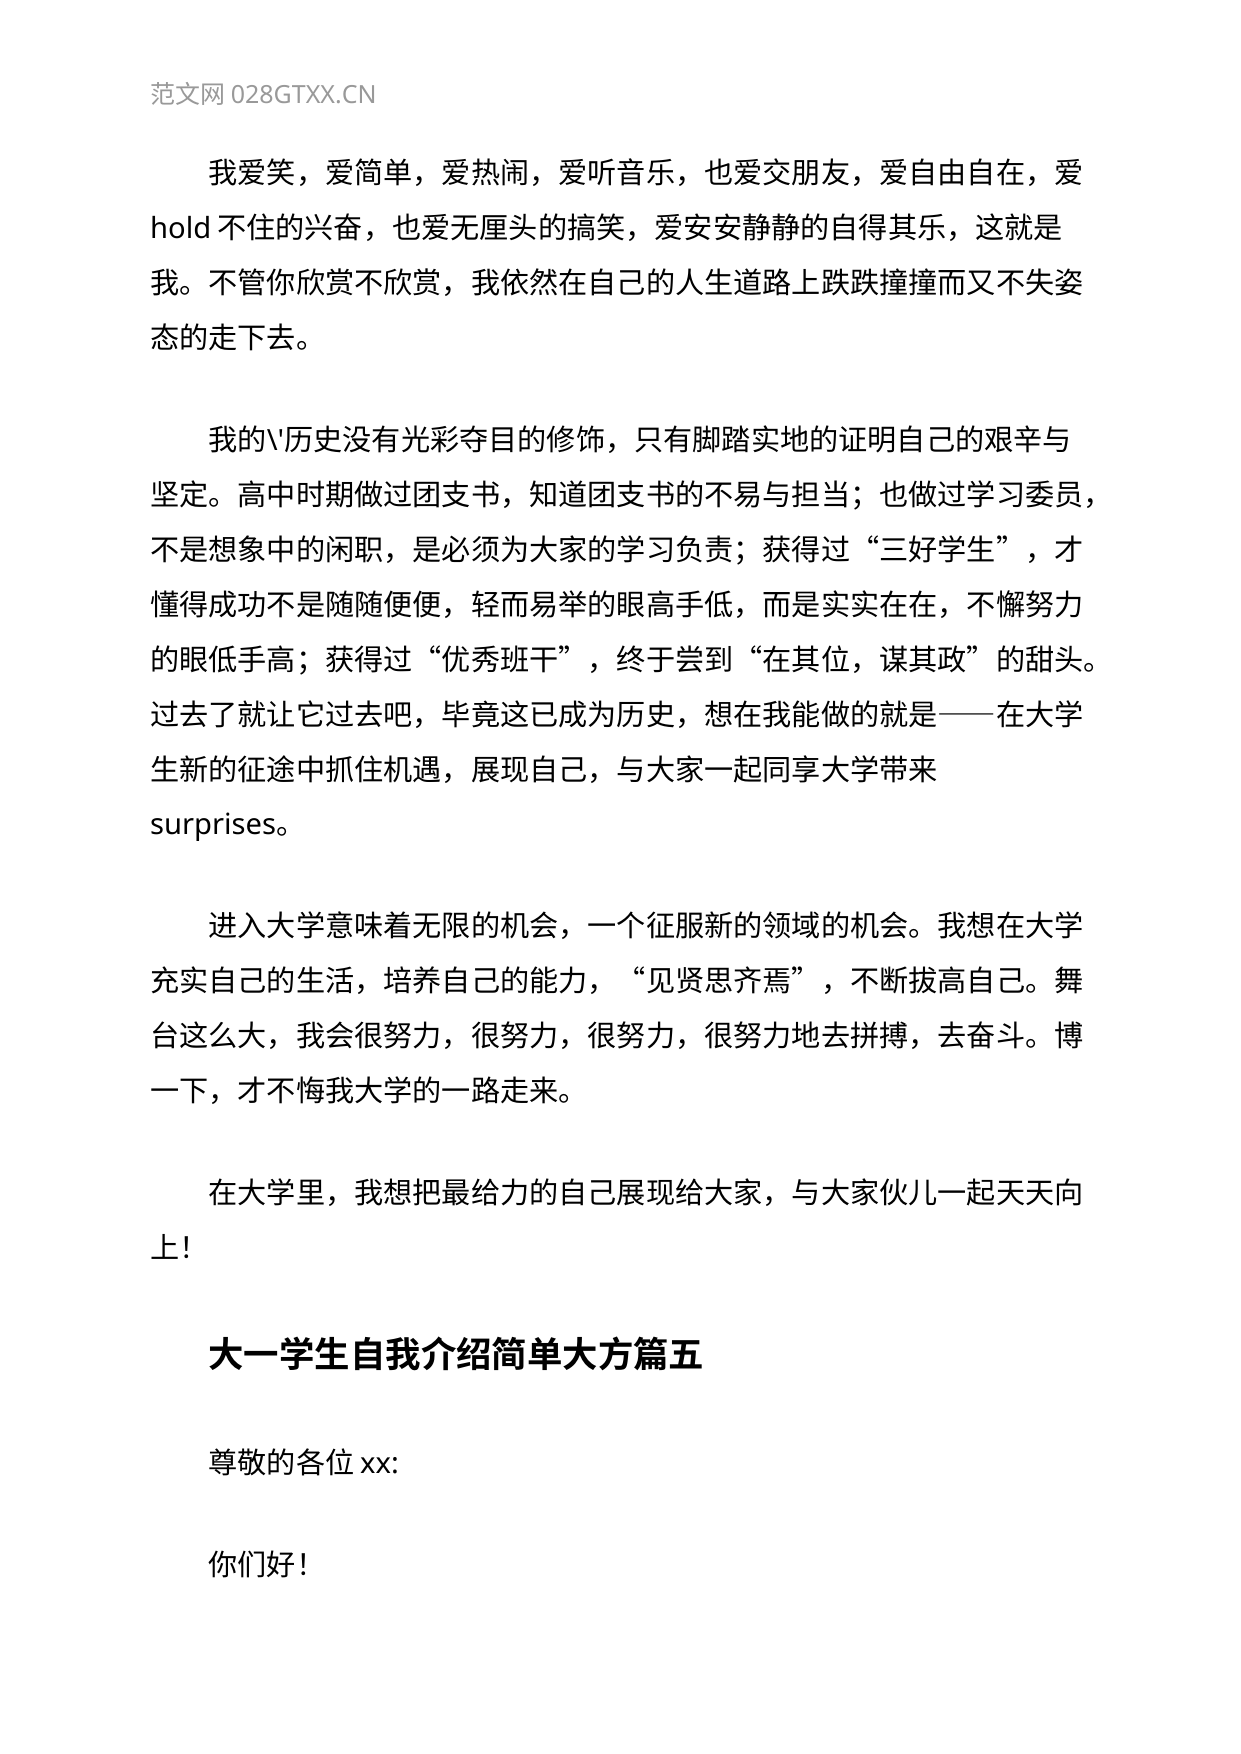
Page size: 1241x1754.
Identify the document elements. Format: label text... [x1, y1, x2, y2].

text 进入大学意味着无限的机会，一个征服新的领域的机会。我想在大学充实自己的生活，培养自己的能力，“见贤思齐焉”，不断拔高自己。舞台这么大，我会很努力，很努力，很努力，很努力地去拼搏，去奋斗。博一下，才不悔我大学的一路走来。 [150, 903, 1090, 1110]
text 大一学生自我介绍简单大方篇五 [150, 1326, 1090, 1377]
text 我的\'历史没有光彩夺目的修饰，只有脚踏实地的证明自己的艰辛与坚定。高中时期做过团支书，知道团支书的不易与担当；也做过学习委员，不是想象中的闲职，是必须为大家的学习负责；获得过“三好学生”，才懂得成功不是随随便便，轻而易举的眼高手低，而是实实在在，不懈努力的眼低手高；获得过“优秀班干”，终于尝到“在其位，谋其政”的甜头。过去了就让它过去吧，毕竟这已成为历史，想在我能做的就是——在大学生新的征途中抓住机遇，展现自己，与大家一起同享大学带来surprises。 [150, 417, 1090, 843]
text 我爱笑，爱简单，爱热闹，爱听音乐，也爱交朋友，爱自由自在，爱hold不住的兴奋，也爱无厘头的搞笑，爱安安静静的自得其乐，这就是我。不管你欣赏不欣赏，我依然在自己的人生道路上跌跌撞撞而又不失姿态的走下去。 [150, 150, 1090, 357]
text 你们好！ [150, 1541, 1090, 1584]
text 在大学里，我想把最给力的自己展现给大家，与大家伙儿一起天天向上！ [150, 1169, 1090, 1267]
text 尊敬的各位xx: [150, 1439, 1090, 1482]
